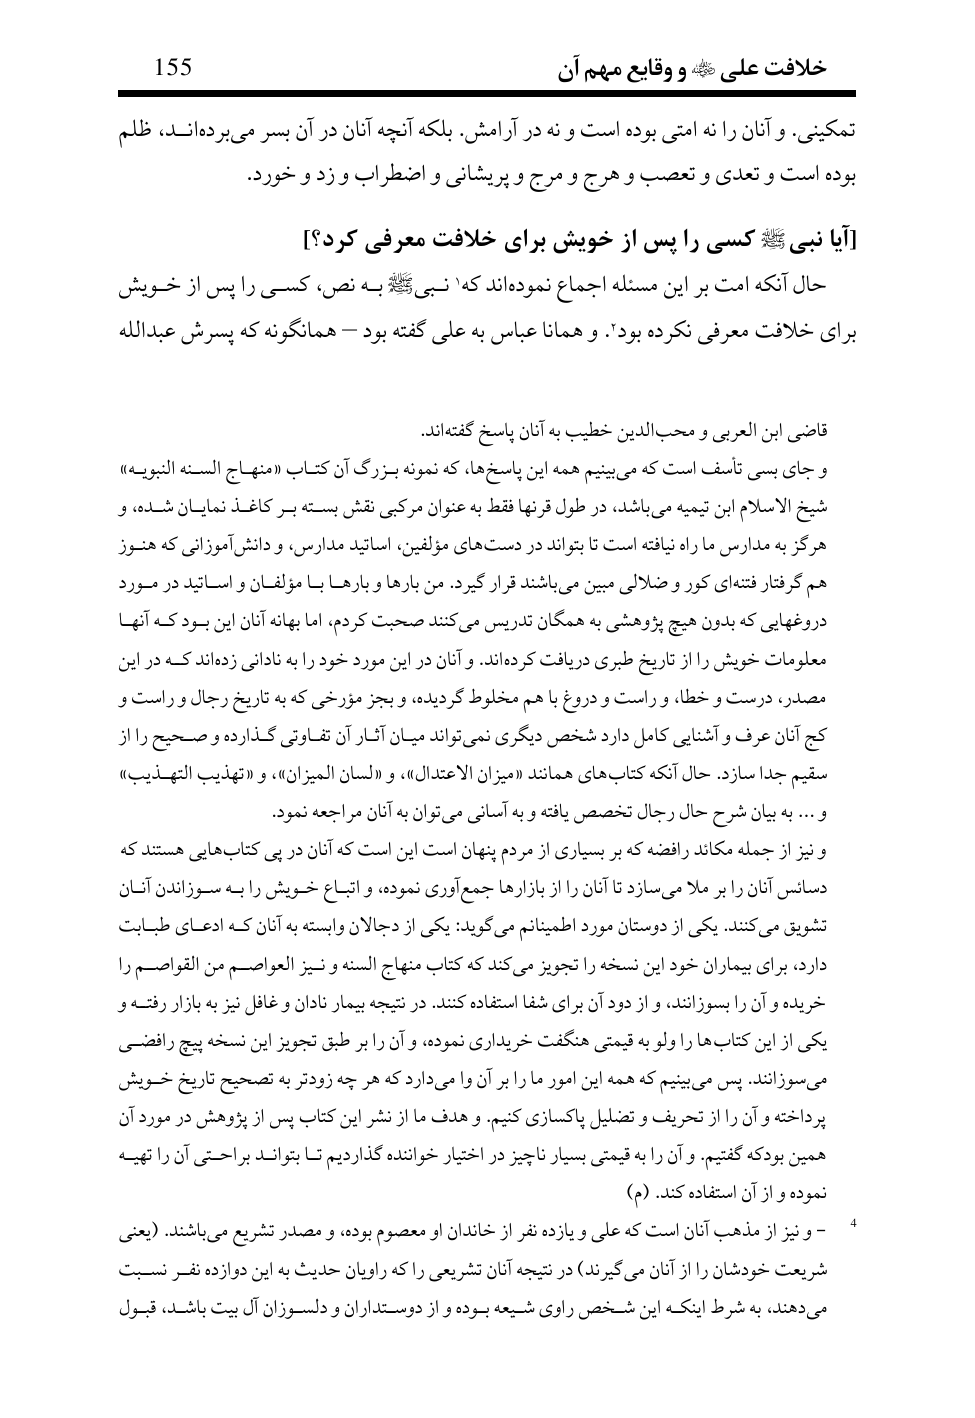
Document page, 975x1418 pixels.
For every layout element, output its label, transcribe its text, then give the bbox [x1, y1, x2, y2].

text و این سخن، سخنی راست، و این وعده، وعده‌ای حق است. و همه می‌دانیم که عصر آنان به پایان رسیده است. و در این صورت رافضیان را نه خلیفه‌ای بوده است، و نه در زمین تمکینی. و آنان را نه امتی بوده است و نه در آرامش. بلکه آنچه آنان در آن بسر می‌برده‌اند، ظلم بوده است و تعدی و تعصب و هرج و مرج و پریشانی و اضطراب و زد و خورد. [118, 110, 857, 199]
text [آیا نبی ج کسی را پس از خویش برای خلافت معرفی کرد؟] [118, 218, 857, 263]
text حال آنکه امت بر این مسئله اجماع نموده‌اند که نبی ج به نص، کسی را پس از خویش برای خلافت معرفی نکرده بود. و همانا عباس به علی گفته بود – همانگونه که پسرش عبدالله روایت کرده است – عبدالله بن عباس می‌گوید: علی‌بن ابیطالب س در بیماری رسول خدا ج که در نتیجه آن وفات نمود، از نزد ایشان خارج شده و مردم از او پرسیدند: یا اباالحسن، حال رسول خدا ج چگونه بود؟ او جواب داد: الحمدلله امروز حالشان خوب است. پس عباس بن عبدالمطلب دست علی را گرفته و به او گفت: «بخدا که پس از سه روز خدمتگزار دیگران خواهی بود. و من بخدا اینگونه می‌بینم که رسول خدا ج بخاطر این بیماریش وفات خواهد نمود، چون من چهره‌های بنی‌عبدالمطلب را هنگام مرگ می‌شناسم. پس بیا تا نزد رسول خدا ج رفته و از او بپرسیم که این امر پس از او برای چه کسی خواهد بود. و اگر این امر در ما باشد، آن را خواهیم دانست، و نیز اگر در دیگران باشد، آن را خواهیم فهمید». علی جواب داد: بخدا که اگر ما این امر را از او مسئلت نموده، و ایشان ج آن را از ما منع کند، پس از او مردم نیز آن را از ما منع خواهند کرد و بخدا سوگند که من این امر را از رسول خدا ج طلب نخواهم کرد. [118, 263, 857, 356]
